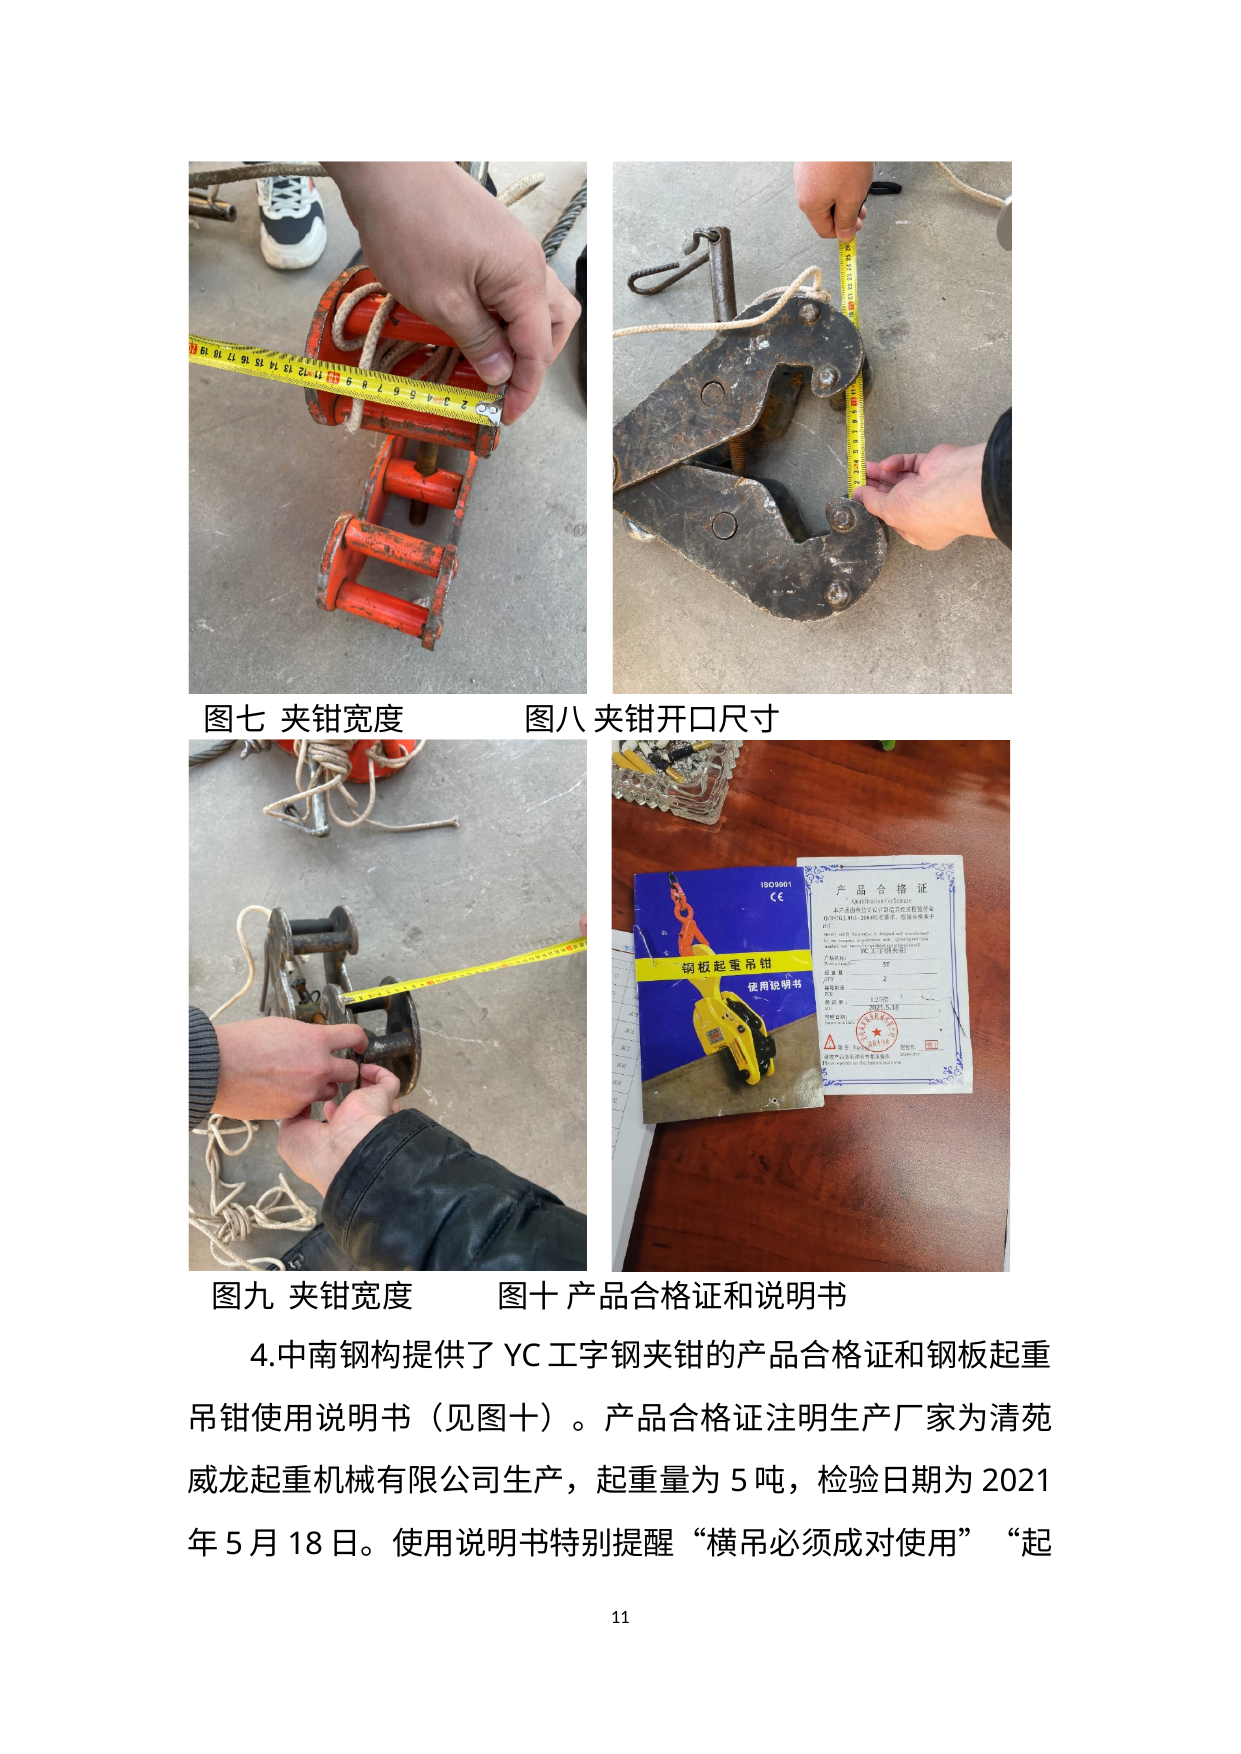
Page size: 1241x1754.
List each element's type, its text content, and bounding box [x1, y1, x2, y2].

text 图九 夹钳宽度 图十 产品合格证和说明书 [187, 1272, 1053, 1317]
picture [611, 740, 1011, 1272]
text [187, 1317, 1053, 1567]
picture [189, 162, 587, 693]
picture [189, 740, 587, 1270]
picture [613, 162, 1012, 693]
text 图七 夹钳宽度 图八 夹钳开口尺寸 [187, 694, 1053, 739]
